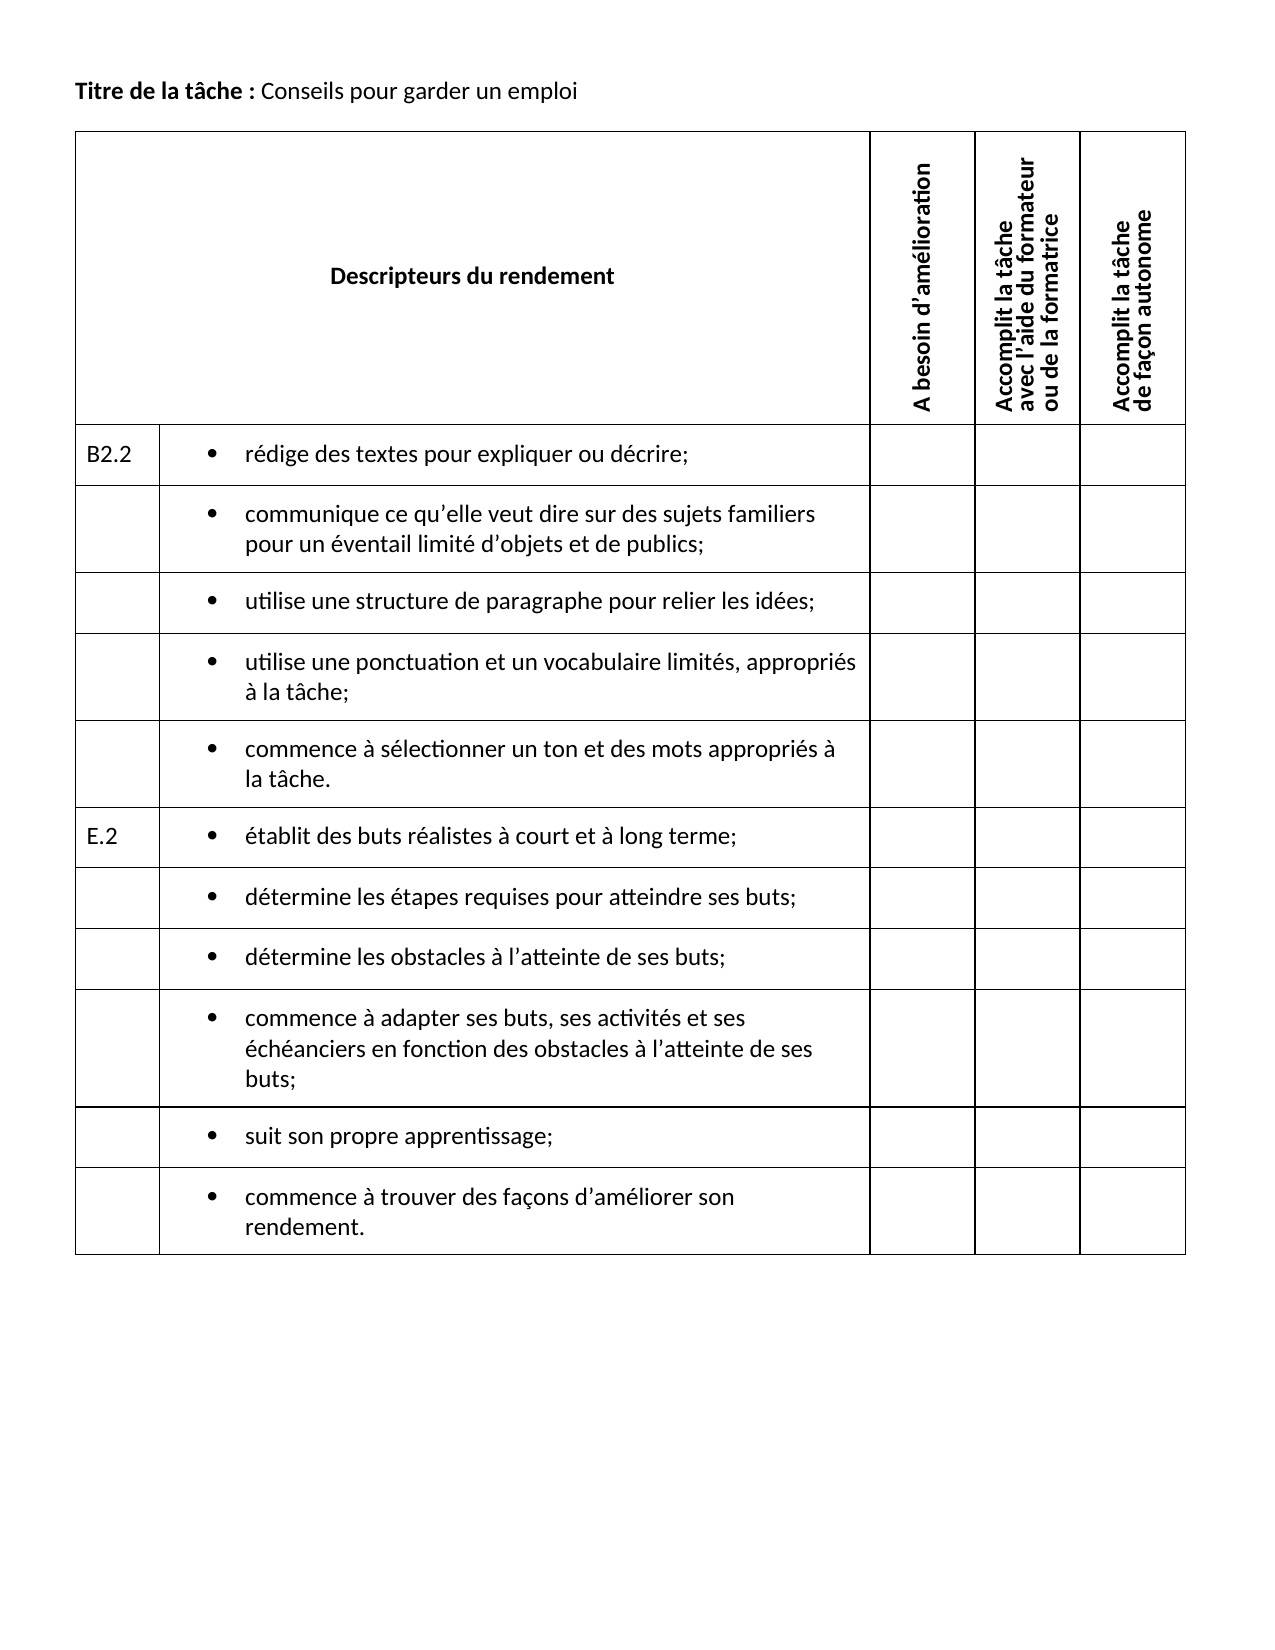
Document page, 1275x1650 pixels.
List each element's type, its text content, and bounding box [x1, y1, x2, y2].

table_cell [871, 573, 974, 632]
table_header Accomplit la tâche avec l’aide du formateur ou de la formatrice [976, 132, 1079, 424]
table_cell [976, 1108, 1079, 1167]
table_cell [871, 1168, 974, 1254]
table_cell [976, 1168, 1079, 1254]
table_cell utilise une ponctuation et un vocabulaire limités, appropriés à la tâche; [160, 634, 869, 719]
table_header Descripteurs du rendement [76, 132, 869, 424]
table_cell [976, 929, 1079, 989]
table_cell [76, 868, 159, 928]
table_cell utilise une structure de paragraphe pour relier les idées; [160, 573, 869, 632]
table_cell [976, 634, 1079, 719]
table_cell commence à adapter ses buts, ses activités et ses échéanciers en fonction des obstacles à l’atteinte de ses buts; [160, 990, 869, 1106]
table_cell [871, 868, 974, 928]
table_cell B2.2 [76, 425, 159, 484]
table_cell [1081, 1168, 1185, 1254]
table_cell [1081, 573, 1185, 632]
table_cell [76, 721, 159, 807]
table_cell [1081, 634, 1185, 719]
table_cell [1081, 425, 1185, 484]
table_cell [976, 721, 1079, 807]
table_cell [976, 486, 1079, 572]
table_cell [871, 721, 974, 807]
table_cell [1081, 868, 1185, 928]
table_cell [1081, 929, 1185, 989]
table_cell communique ce qu’elle veut dire sur des sujets familiers pour un éventail limité d’objets et de publics; [160, 486, 869, 572]
table_cell détermine les obstacles à l’atteinte de ses buts; [160, 929, 869, 989]
table_cell [76, 573, 159, 632]
table_cell [1081, 808, 1185, 867]
table_cell [976, 573, 1079, 632]
table_cell suit son propre apprentissage; [160, 1108, 869, 1167]
table_cell détermine les étapes requises pour atteindre ses buts; [160, 868, 869, 928]
table_cell [871, 929, 974, 989]
table_cell [976, 990, 1079, 1106]
table_cell [976, 868, 1079, 928]
table_cell [76, 486, 159, 572]
table_cell [1081, 486, 1185, 572]
table_cell établit des buts réalistes à court et à long terme; [160, 808, 869, 867]
table_cell [871, 808, 974, 867]
table_cell E.2 [76, 808, 159, 867]
table_cell [871, 425, 974, 484]
table_cell [76, 1108, 159, 1167]
table_cell commence à trouver des façons d’améliorer son rendement. [160, 1168, 869, 1254]
table_cell [976, 425, 1079, 484]
table_cell [1081, 721, 1185, 807]
table_cell [871, 634, 974, 719]
table_cell [871, 1108, 974, 1167]
table_cell [76, 990, 159, 1106]
table_header A besoin d’amélioration [871, 132, 974, 424]
table_cell [871, 486, 974, 572]
table_cell [1081, 990, 1185, 1106]
table_cell [76, 929, 159, 989]
table_cell [976, 808, 1079, 867]
text Titre de la tâche : Conseils pour garder un emploi [75, 75, 1122, 106]
table_cell commence à sélectionner un ton et des mots appropriés à la tâche. [160, 721, 869, 807]
table_cell [76, 634, 159, 719]
table_cell [76, 1168, 159, 1254]
table_cell [871, 990, 974, 1106]
table_cell [1081, 1108, 1185, 1167]
table_header Accomplit la tâche de façon autonome [1081, 132, 1185, 424]
table_cell rédige des textes pour expliquer ou décrire; [160, 425, 869, 484]
